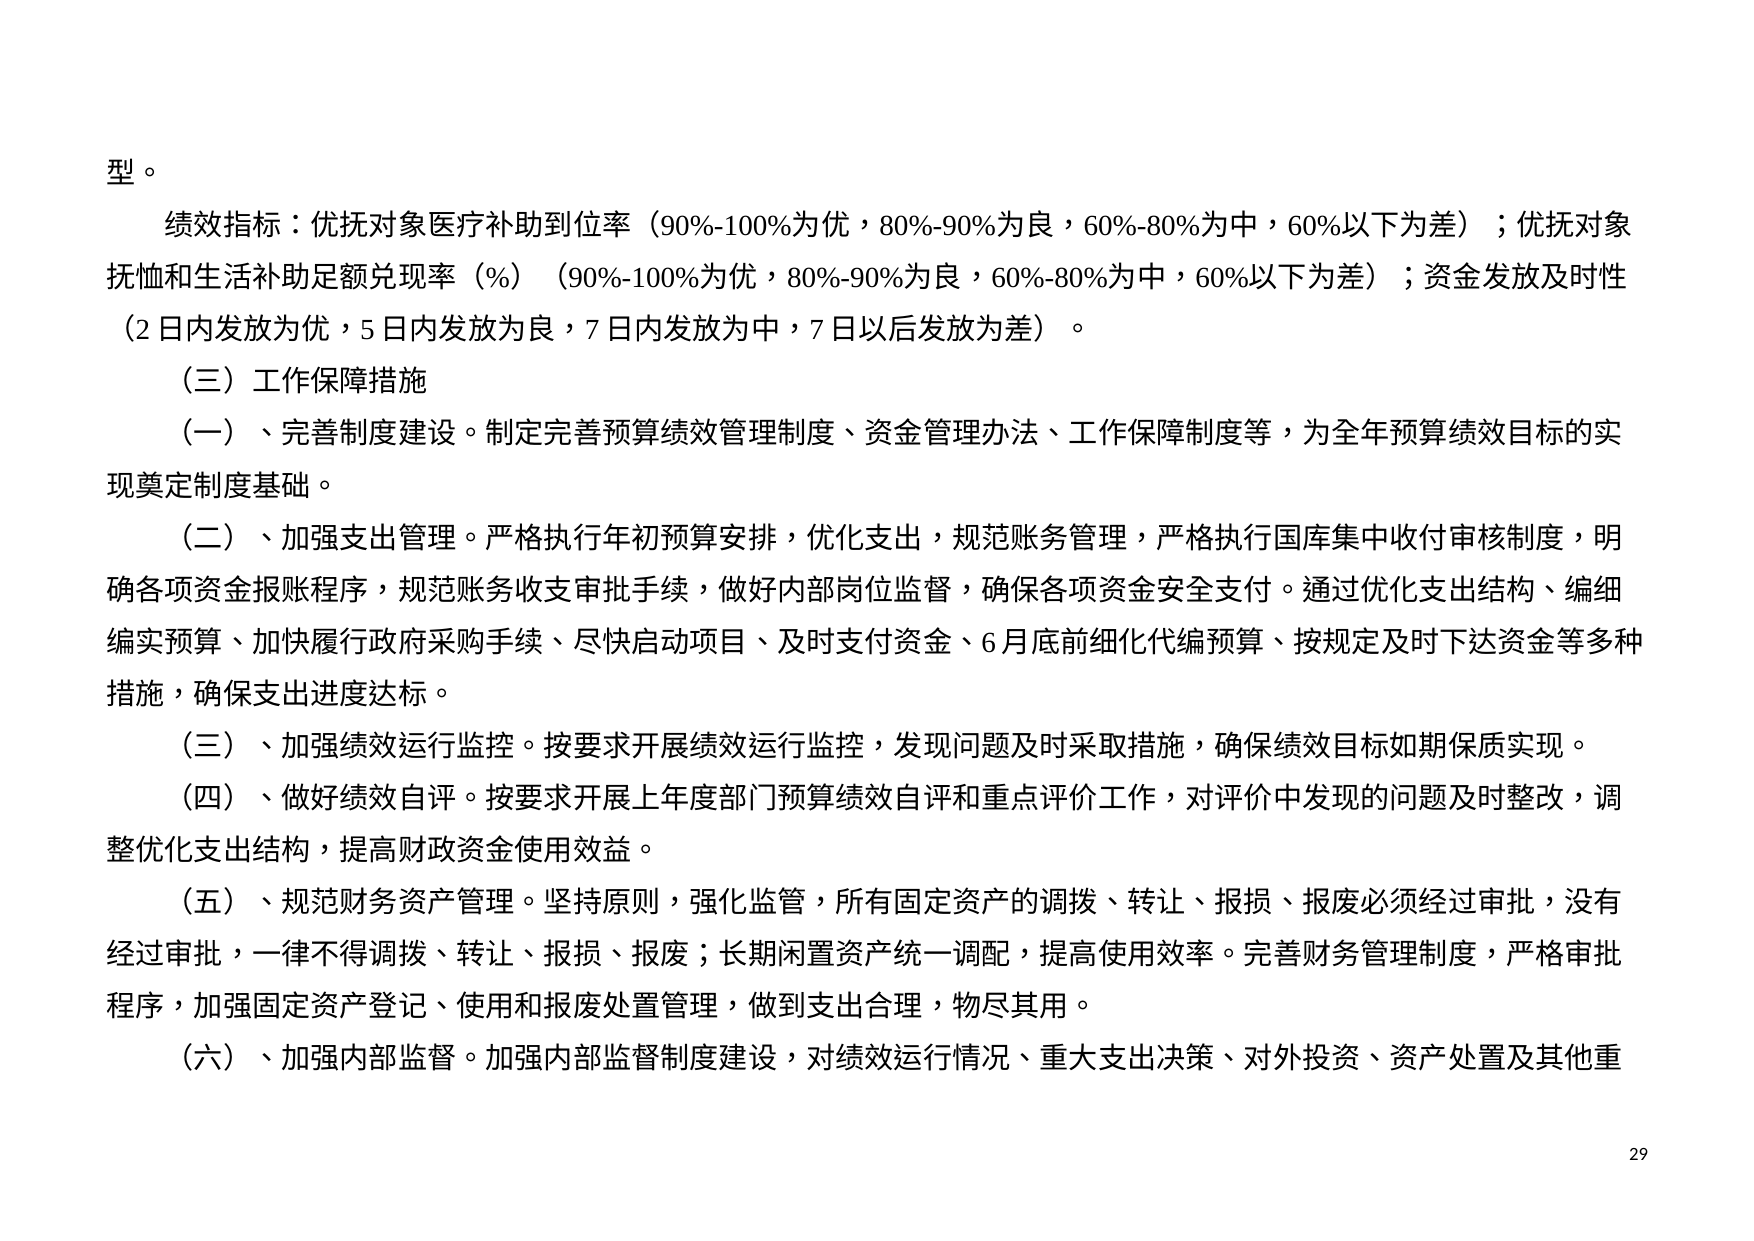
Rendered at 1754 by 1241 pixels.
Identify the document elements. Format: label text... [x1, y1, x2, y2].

text （五）、规范财务资产管理。坚持原则，强化监管，所有固定资产的调拨、转让、报损、报废必须经过审批，没有经过审批，一律不得调拨、转让、报损、报废；长期闲置资产统一调配，提高使用效率。完善财务管理制度，严格审批程序，加强固定资产登记、使用和报废处置管理，做到支出合理，物尽其用。 [106, 871, 1648, 1027]
text 绩效指标：优抚对象医疗补助到位率（90%-100%为优，80%-90%为良，60%-80%为中，60%以下为差）；优抚对象抚恤和生活补助足额兑现率（%）（90%-100%为优，80%-90%为良，60%-80%为中，60%以下为差）；资金发放及时性（2日内发放为优，5日内发放为良，7日内发放为中，7日以后发放为差）。 [106, 194, 1648, 350]
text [106, 1027, 1648, 1079]
text （一）、完善制度建设。制定完善预算绩效管理制度、资金管理办法、工作保障制度等，为全年预算绩效目标的实现奠定制度基础。 [106, 402, 1648, 506]
text （二）、加强支出管理。严格执行年初预算安排，优化支出，规范账务管理，严格执行国库集中收付审核制度，明确各项资金报账程序，规范账务收支审批手续，做好内部岗位监督，确保各项资金安全支付。通过优化支出结构、编细编实预算、加快履行政府采购手续、尽快启动项目、及时支付资金、6月底前细化代编预算、按规定及时下达资金等多种措施，确保支出进度达标。 [106, 506, 1648, 715]
text （三）工作保障措施 [106, 350, 1648, 402]
text （三）、加强绩效运行监控。按要求开展绩效运行监控，发现问题及时采取措施，确保绩效目标如期保质实现。 [106, 715, 1648, 767]
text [106, 142, 1648, 194]
text （四）、做好绩效自评。按要求开展上年度部门预算绩效自评和重点评价工作，对评价中发现的问题及时整改，调整优化支出结构，提高财政资金使用效益。 [106, 767, 1648, 871]
